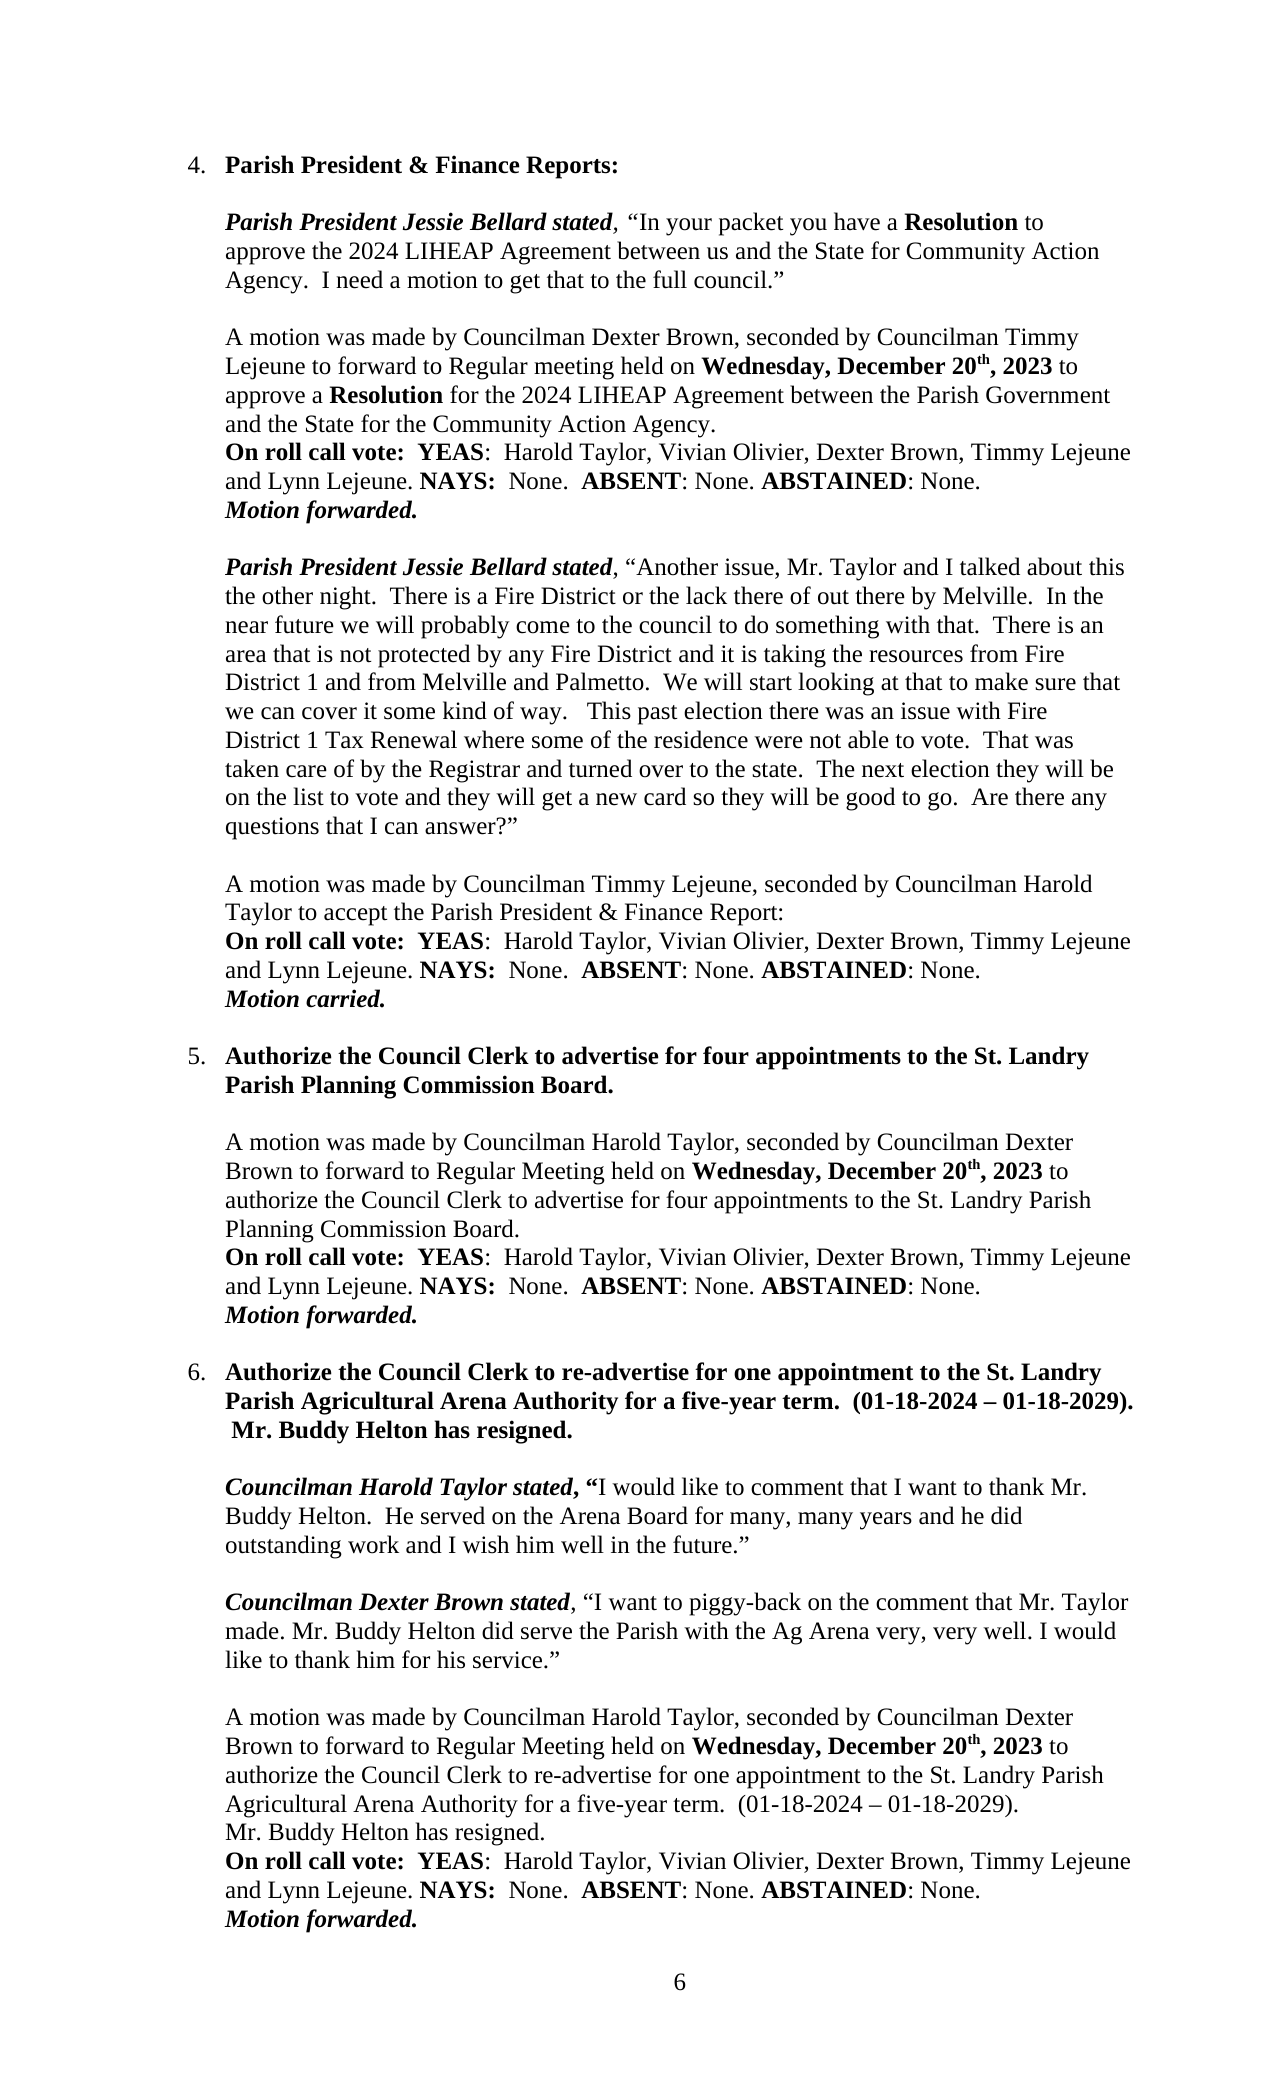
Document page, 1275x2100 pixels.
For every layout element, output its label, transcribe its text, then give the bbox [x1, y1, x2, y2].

list On roll call vote: YEAS: Harold Taylor, Vivian Olivier, Dexter Brown, Timmy Lejeune and Lynn Lejeune. NAYS: None. ABSENT: None. ABSTAINED: None. [225, 1242, 1134, 1300]
list Mr. Buddy Helton has resigned. [225, 1817, 1134, 1846]
text Motion carried. [225, 984, 1238, 1012]
text Motion forwarded. [225, 495, 1238, 524]
list On roll call vote: YEAS: Harold Taylor, Vivian Olivier, Dexter Brown, Timmy Lejeune and Lynn Lejeune. NAYS: None. ABSENT: None. ABSTAINED: None. [225, 1846, 1134, 1904]
list On roll call vote: YEAS: Harold Taylor, Vivian Olivier, Dexter Brown, Timmy Lejeune and Lynn Lejeune. NAYS: None. ABSENT: None. ABSTAINED: None. [225, 926, 1134, 984]
list Authorize the Council Clerk to re-advertise for one appointment to the St. Landry Parish Agricultural Arena Authority for a five-year term. (01-18-2024 – 01-18-2029). [187, 1357, 1134, 1415]
text Parish President Jessie Bellard stated, “In your packet you have a Resolution to approve the 2024 LIHEAP Agreement between us and the State for Community Action Agency. I need a motion to get that to the full council.” [225, 207, 1125, 294]
list Councilman Dexter Brown stated, “I want to piggy-back on the comment that Mr. Taylor made. Mr. Buddy Helton did serve the Parish with the Ag Arena very, very well. I would like to thank him for his service.” [225, 1587, 1134, 1674]
text Motion forwarded. [225, 1300, 1238, 1329]
list Councilman Harold Taylor stated, “I would like to comment that I want to thank Mr. Buddy Helton. He served on the Arena Board for many, many years and he did outstanding work and I wish him well in the future.” [225, 1472, 1134, 1559]
list Mr. Buddy Helton has resigned. [225, 1415, 1134, 1444]
list Parish President & Finance Reports: [187, 150, 1134, 179]
list On roll call vote: YEAS: Harold Taylor, Vivian Olivier, Dexter Brown, Timmy Lejeune and Lynn Lejeune. NAYS: None. ABSENT: None. ABSTAINED: None. [225, 437, 1134, 495]
text A motion was made by Councilman Dexter Brown, seconded by Councilman Timmy Lejeune to forward to Regular meeting held on Wednesday, December 20th, 2023 to approve a Resolution for the 2024 LIHEAP Agreement between the Parish Government and the State for the Community Action Agency. [225, 322, 1125, 437]
text A motion was made by Councilman Timmy Lejeune, seconded by Councilman Harold Taylor to accept the Parish President & Finance Report: [225, 869, 1125, 926]
list A motion was made by Councilman Harold Taylor, seconded by Councilman Dexter Brown to forward to Regular Meeting held on Wednesday, December 20th, 2023 to authorize the Council Clerk to re-advertise for one appointment to the St. Landry Parish Agricultural Arena Authority for a five-year term. (01-18-2024 – 01-18-2029). [225, 1702, 1134, 1817]
list Authorize the Council Clerk to advertise for four appointments to the St. Landry Parish Planning Commission Board. [187, 1041, 1134, 1099]
text Parish President Jessie Bellard stated, “Another issue, Mr. Taylor and I talked about this the other night. There is a Fire District or the lack there of out there by Melville. In the near future we will probably come to the council to do something with that. There is an area that is not protected by any Fire District and it is taking the resources from Fire District 1 and from Melville and Palmetto. We will start looking at that to make sure that we can cover it some kind of way. This past election there was an issue with Fire District 1 Tax Renewal where some of the residence were not able to vote. That was taken care of by the Registrar and turned over to the state. The next election they will be on the list to vote and they will get a new card so they will be good to go. Are there any questions that I can answer?” [225, 552, 1125, 840]
text Motion forwarded. [225, 1904, 1238, 1932]
list A motion was made by Councilman Harold Taylor, seconded by Councilman Dexter Brown to forward to Regular Meeting held on Wednesday, December 20th, 2023 to authorize the Council Clerk to advertise for four appointments to the St. Landry Parish Planning Commission Board. [225, 1127, 1134, 1242]
